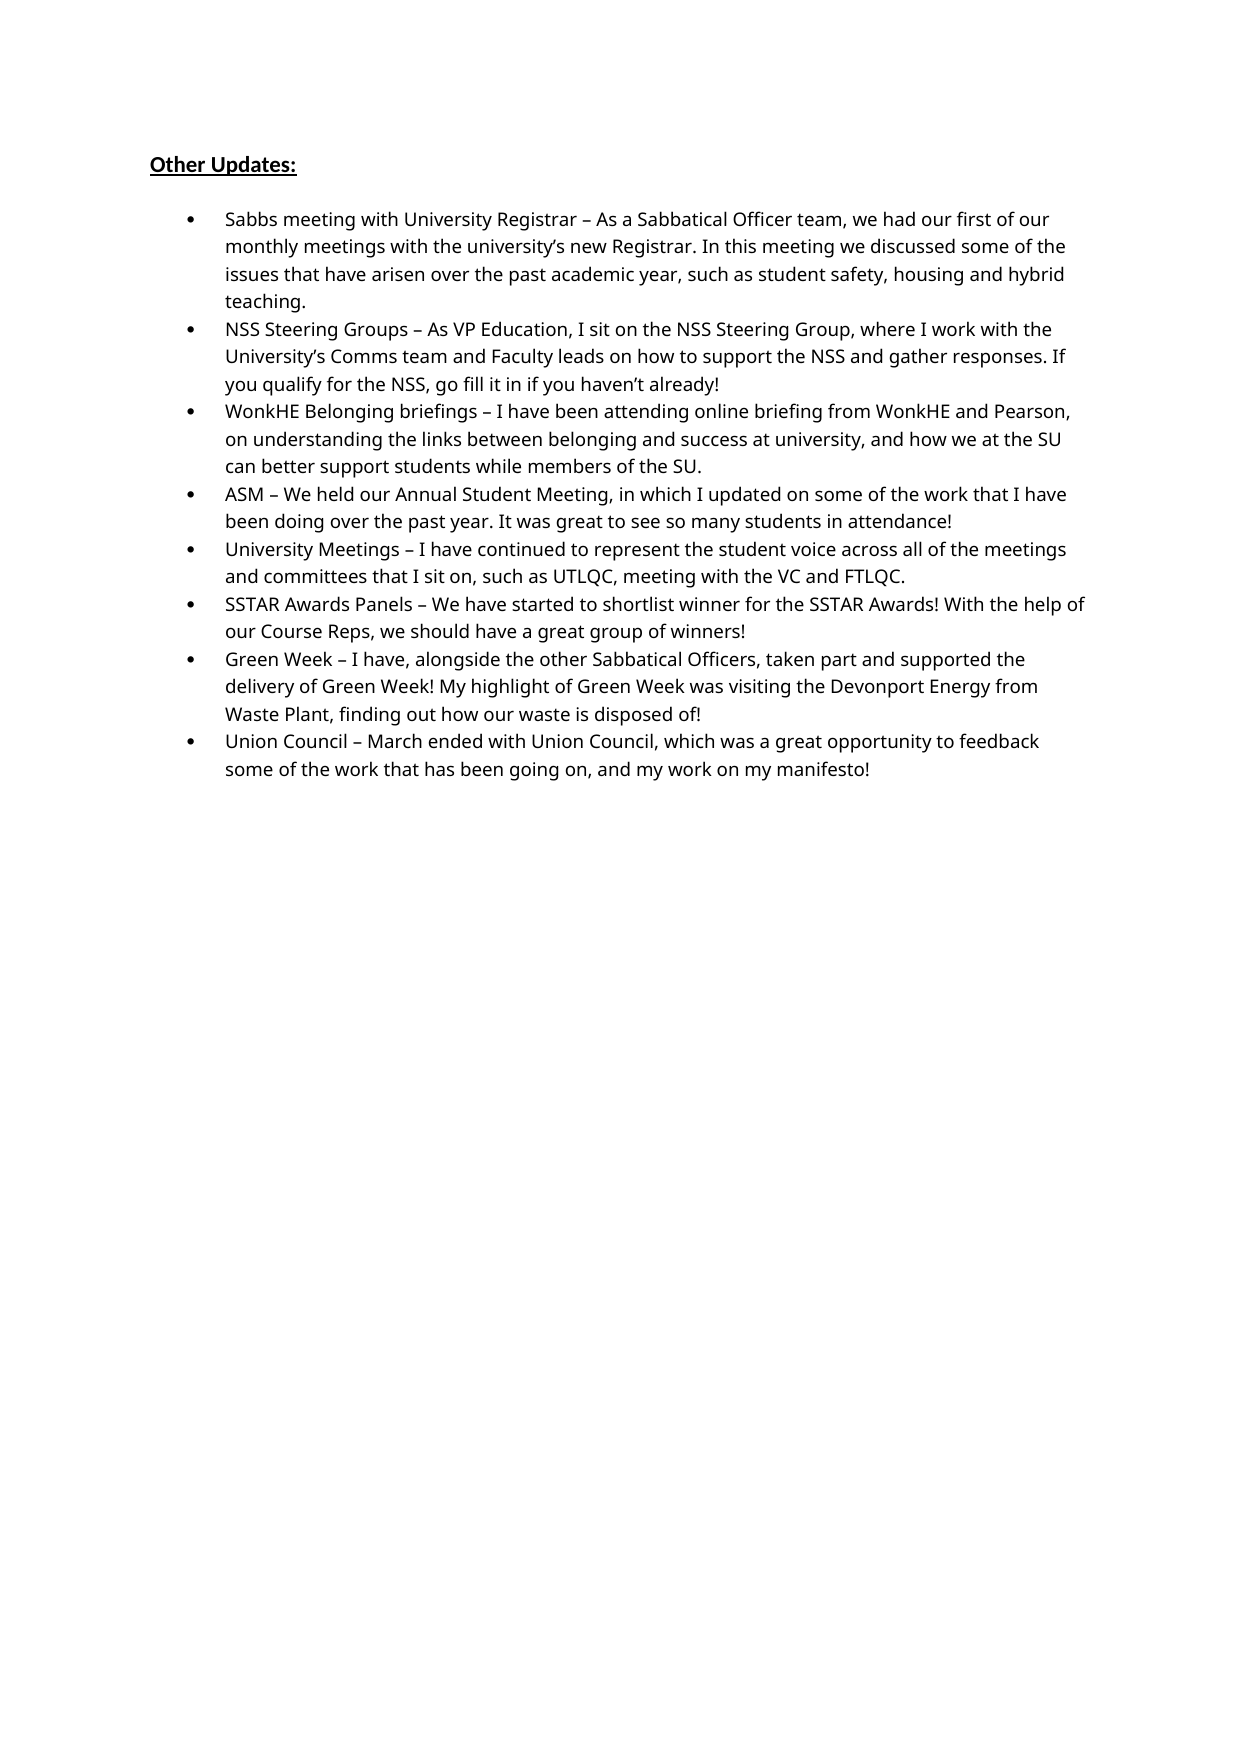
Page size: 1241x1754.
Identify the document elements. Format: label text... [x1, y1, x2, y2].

list ASM – We held our Annual Student Meeting, in which I updated on some of the work that I have been doing over the past year. It was great to see so many students in attendance! [187, 481, 1090, 534]
list Sabbs meeting with University Registrar – As a Sabbatical Officer team, we had our first of our monthly meetings with the university’s new Registrar. In this meeting we discussed some of the issues that have arisen over the past academic year, such as student safety, housing and hybrid teaching. [187, 206, 1090, 314]
list Union Council – March ended with Union Council, which was a great opportunity to feedback some of the work that has been going on, and my work on my manifesto! [187, 728, 1090, 782]
list WonkHE Belonging briefings – I have been attending online briefing from WonkHE and Pearson, on understanding the links between belonging and success at university, and how we at the SU can better support students while members of the SU. [187, 398, 1090, 479]
list Green Week – I have, alongside the other Sabbatical Officers, taken part and supported the delivery of Green Week! My highlight of Green Week was visiting the Devonport Energy from Waste Plant, finding out how our waste is disposed of! [187, 646, 1090, 727]
list NSS Steering Groups – As VP Education, I sit on the NSS Steering Group, where I work with the University’s Comms team and Faculty leads on how to support the NSS and gather responses. If you qualify for the NSS, go fill it in if you haven’t already! [187, 316, 1090, 397]
text Other Updates: [150, 150, 1090, 178]
list University Meetings – I have continued to represent the student voice across all of the meetings and committees that I sit on, such as UTLQC, meeting with the VC and FTLQC. [187, 536, 1090, 589]
list SSTAR Awards Panels – We have started to shortlist winner for the SSTAR Awards! With the help of our Course Reps, we should have a great group of winners! [187, 591, 1090, 644]
